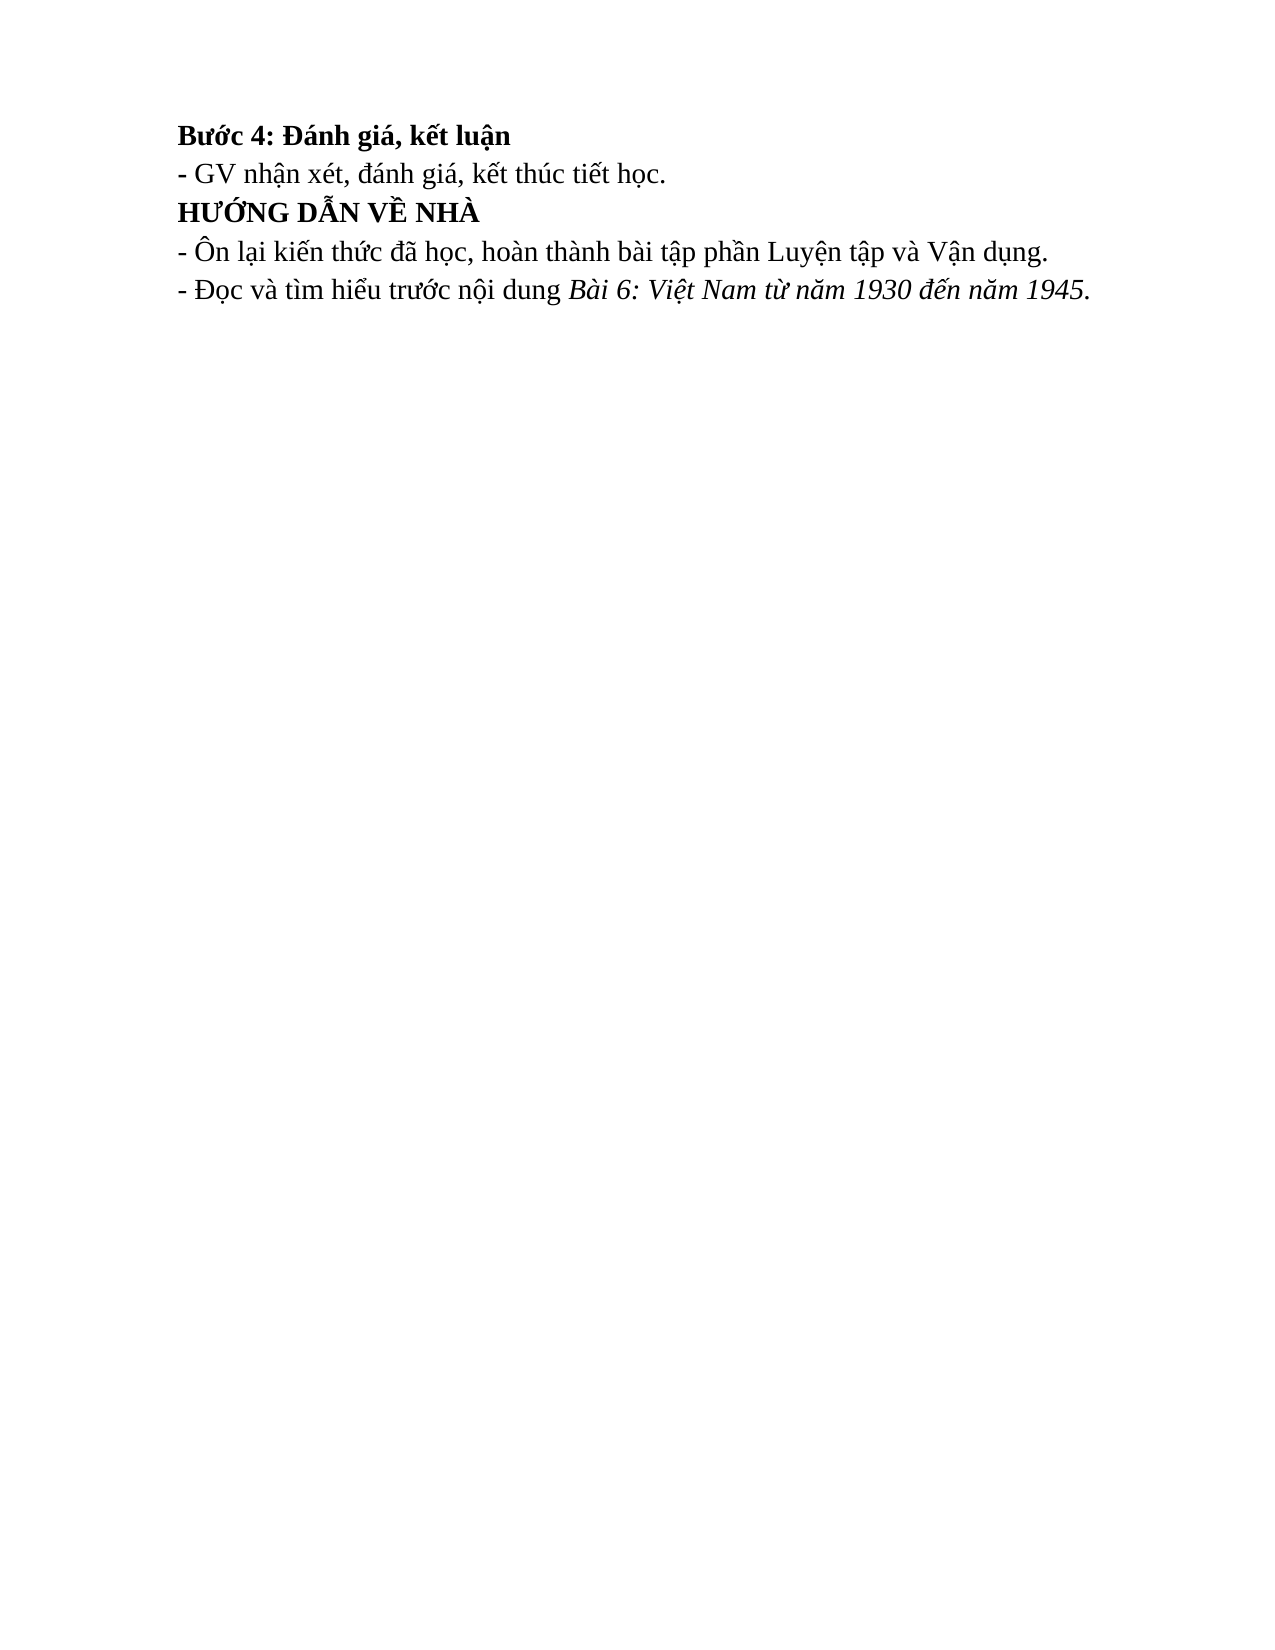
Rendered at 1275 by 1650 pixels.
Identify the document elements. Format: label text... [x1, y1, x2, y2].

text HƯỚNG DẪN VỀ NHÀ [177, 195, 1186, 229]
text - Đọc và tìm hiểu trước nội dung Bài 6: Việt Nam từ năm 1930 đến năm 1945. [177, 272, 1186, 306]
text - Ôn lại kiến thức đã học, hoàn thành bài tập phần Luyện tập và Vận dụng. [177, 234, 1186, 267]
text - GV nhận xét, đánh giá, kết thúc tiết học. [177, 157, 1186, 190]
text Bước 4: Đánh giá, kết luận [177, 118, 1186, 152]
